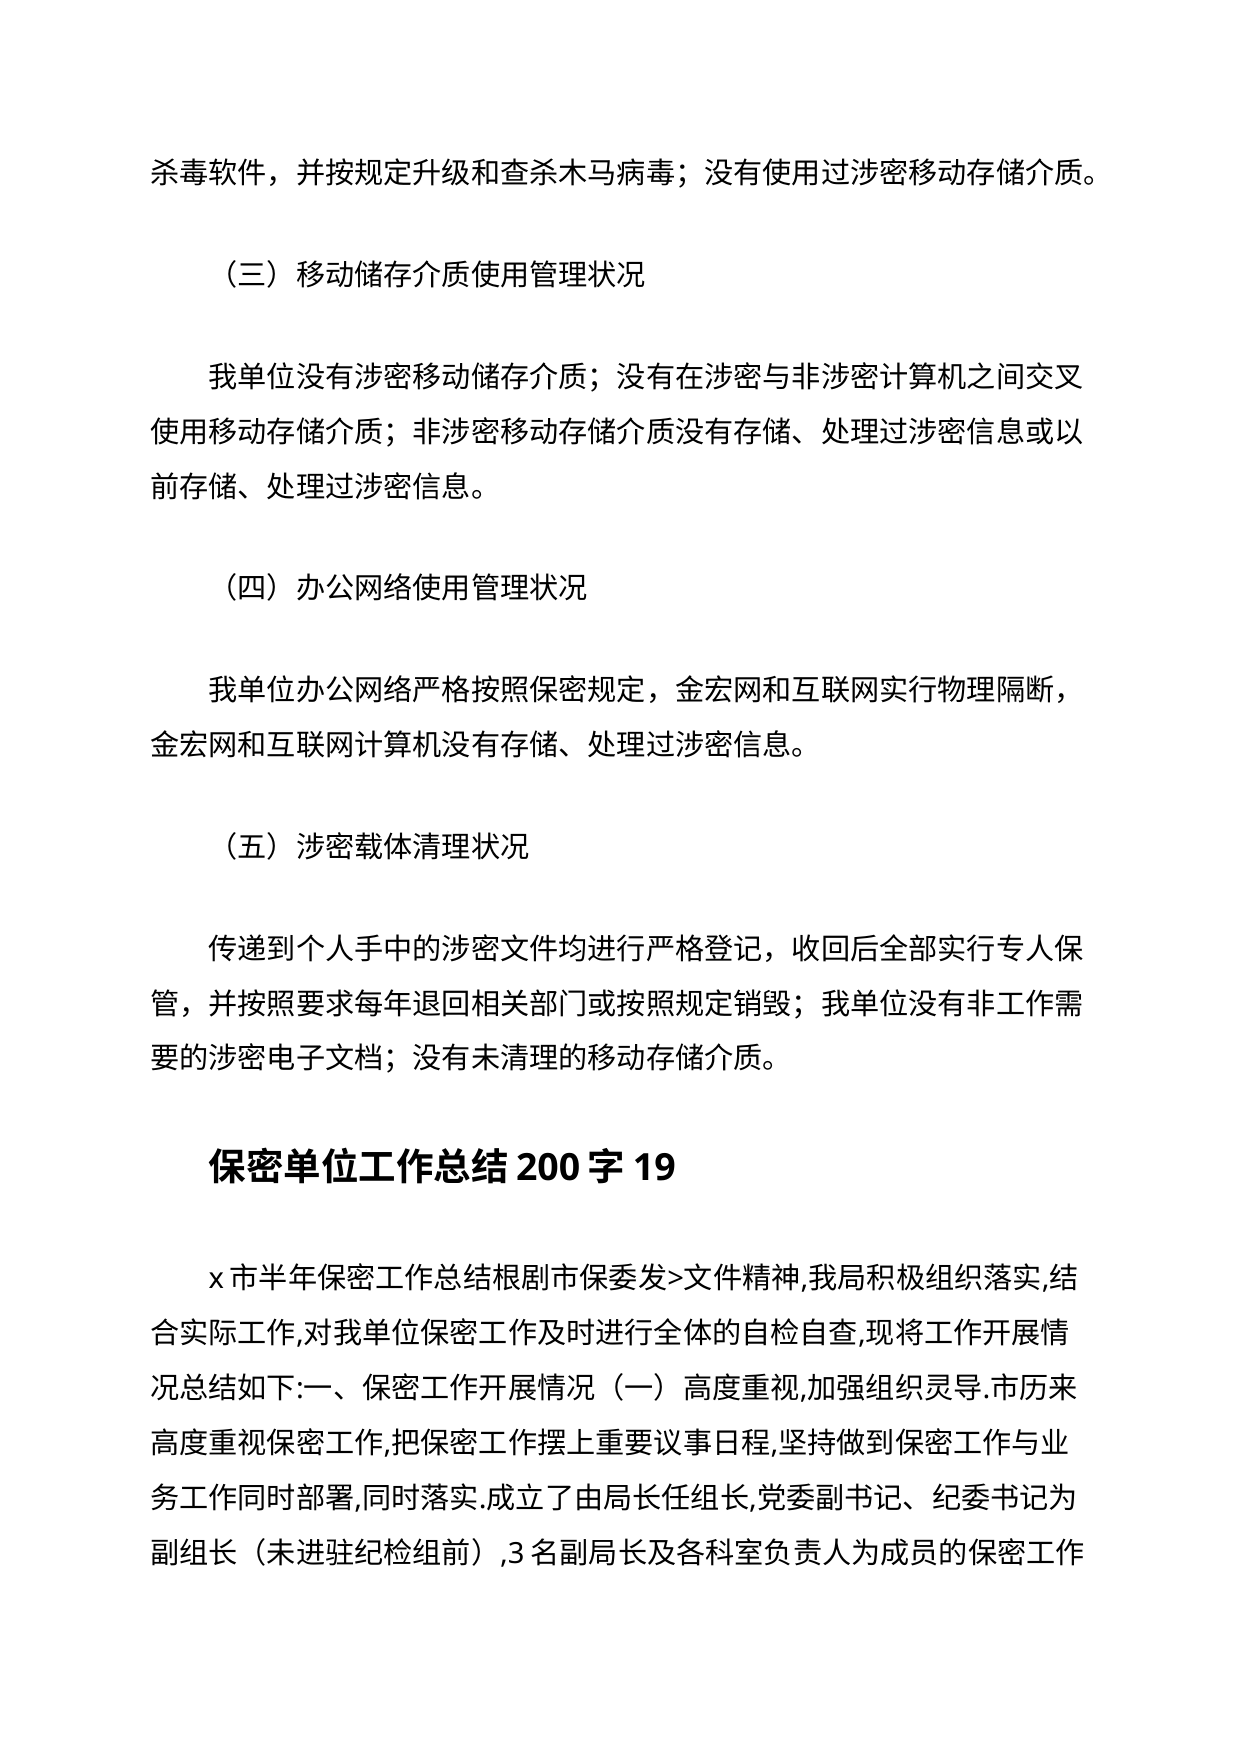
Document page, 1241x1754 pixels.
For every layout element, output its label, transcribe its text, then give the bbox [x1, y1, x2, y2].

text （三）移动储存介质使用管理状况 [150, 252, 1090, 294]
text 我单位办公网络严格按照保密规定，金宏网和互联网实行物理隔断，金宏网和互联网计算机没有存储、处理过涉密信息。 [150, 667, 1090, 764]
text 传递到个人手中的涉密文件均进行严格登记，收回后全部实行专人保管，并按照要求每年退回相关部门或按照规定销毁；我单位没有非工作需要的涉密电子文档；没有未清理的移动存储介质。 [150, 925, 1090, 1077]
text （四）办公网络使用管理状况 [150, 565, 1090, 607]
text （五）涉密载体清理状况 [150, 823, 1090, 866]
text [150, 1254, 1090, 1572]
text 保密单位工作总结200字19 [150, 1137, 1090, 1191]
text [150, 150, 1090, 192]
text 我单位没有涉密移动储存介质；没有在涉密与非涉密计算机之间交叉使用移动存储介质；非涉密移动存储介质没有存储、处理过涉密信息或以前存储、处理过涉密信息。 [150, 353, 1090, 506]
